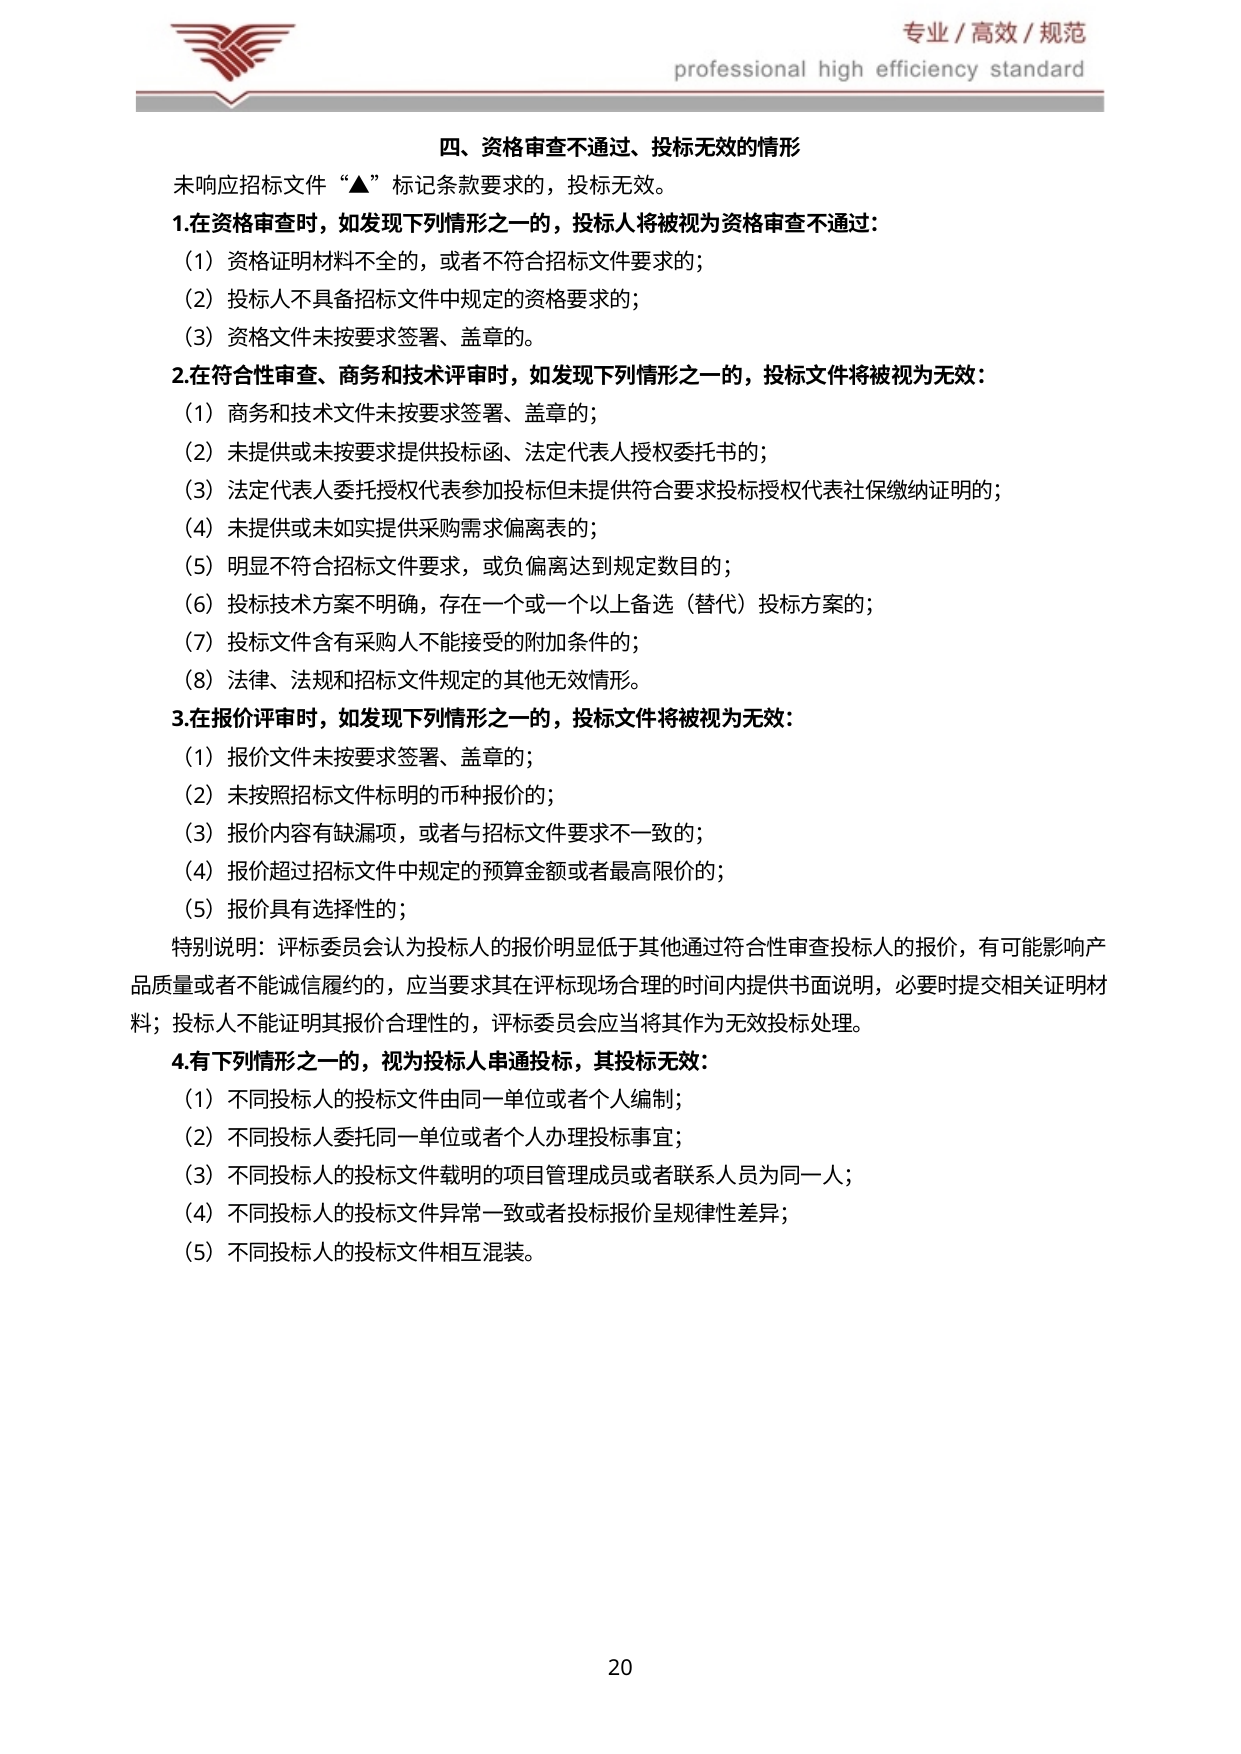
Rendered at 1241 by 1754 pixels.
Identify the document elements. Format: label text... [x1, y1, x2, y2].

text 未响应招标文件“▲”标记条款要求的，投标无效。 [130, 168, 1110, 199]
picture [135, 0, 1105, 112]
text 2.在符合性审查、商务和技术评审时，如发现下列情形之一的，投标文件将被视为无效： [130, 358, 1110, 390]
text 特别说明：评标委员会认为投标人的报价明显低于其他通过符合性审查投标人的报价，有可能影响产品质量或者不能诚信履约的，应当要求其在评标现场合理的时间内提供书面说明，必要时提交相关证明材料；投标人不能证明其报价合理性的，评标委员会应当将其作为无效投标处理。 [130, 930, 1110, 1038]
text （1）商务和技术文件未按要求签署、盖章的； [130, 396, 1110, 428]
text （1）资格证明材料不全的，或者不符合招标文件要求的； [130, 244, 1110, 276]
text （4）不同投标人的投标文件异常一致或者投标报价呈规律性差异； [130, 1196, 1110, 1228]
text （8）法律、法规和招标文件规定的其他无效情形。 [130, 663, 1110, 695]
text （2）未提供或未按要求提供投标函、法定代表人授权委托书的； [130, 434, 1110, 466]
text （3）法定代表人委托授权代表参加投标但未提供符合要求投标授权代表社保缴纳证明的； [130, 473, 1110, 504]
text （1）不同投标人的投标文件由同一单位或者个人编制； [130, 1082, 1110, 1114]
text 3.在报价评审时，如发现下列情形之一的，投标文件将被视为无效： [130, 701, 1110, 733]
text （6）投标技术方案不明确，存在一个或一个以上备选（替代）投标方案的； [130, 587, 1110, 619]
text （4）报价超过招标文件中规定的预算金额或者最高限价的； [130, 854, 1110, 886]
text （4）未提供或未如实提供采购需求偏离表的； [130, 511, 1110, 542]
text 1.在资格审查时，如发现下列情形之一的，投标人将被视为资格审查不通过： [130, 206, 1110, 237]
text （3）资格文件未按要求签署、盖章的。 [130, 320, 1110, 352]
text （5）明显不符合招标文件要求，或负偏离达到规定数目的； [130, 549, 1110, 581]
text （2）投标人不具备招标文件中规定的资格要求的； [130, 282, 1110, 314]
text （2）不同投标人委托同一单位或者个人办理投标事宜； [130, 1120, 1110, 1152]
text （3）不同投标人的投标文件载明的项目管理成员或者联系人员为同一人； [130, 1158, 1110, 1190]
text （5）报价具有选择性的； [130, 892, 1110, 924]
text 4.有下列情形之一的，视为投标人串通投标，其投标无效： [130, 1044, 1110, 1076]
text （2）未按照招标文件标明的币种报价的； [130, 778, 1110, 809]
text （3）报价内容有缺漏项，或者与招标文件要求不一致的； [130, 816, 1110, 847]
text （1）报价文件未按要求签署、盖章的； [130, 739, 1110, 771]
text （7）投标文件含有采购人不能接受的附加条件的； [130, 625, 1110, 657]
text （5）不同投标人的投标文件相互混装。 [130, 1234, 1110, 1266]
text 四、资格审查不通过、投标无效的情形 [130, 130, 1110, 162]
